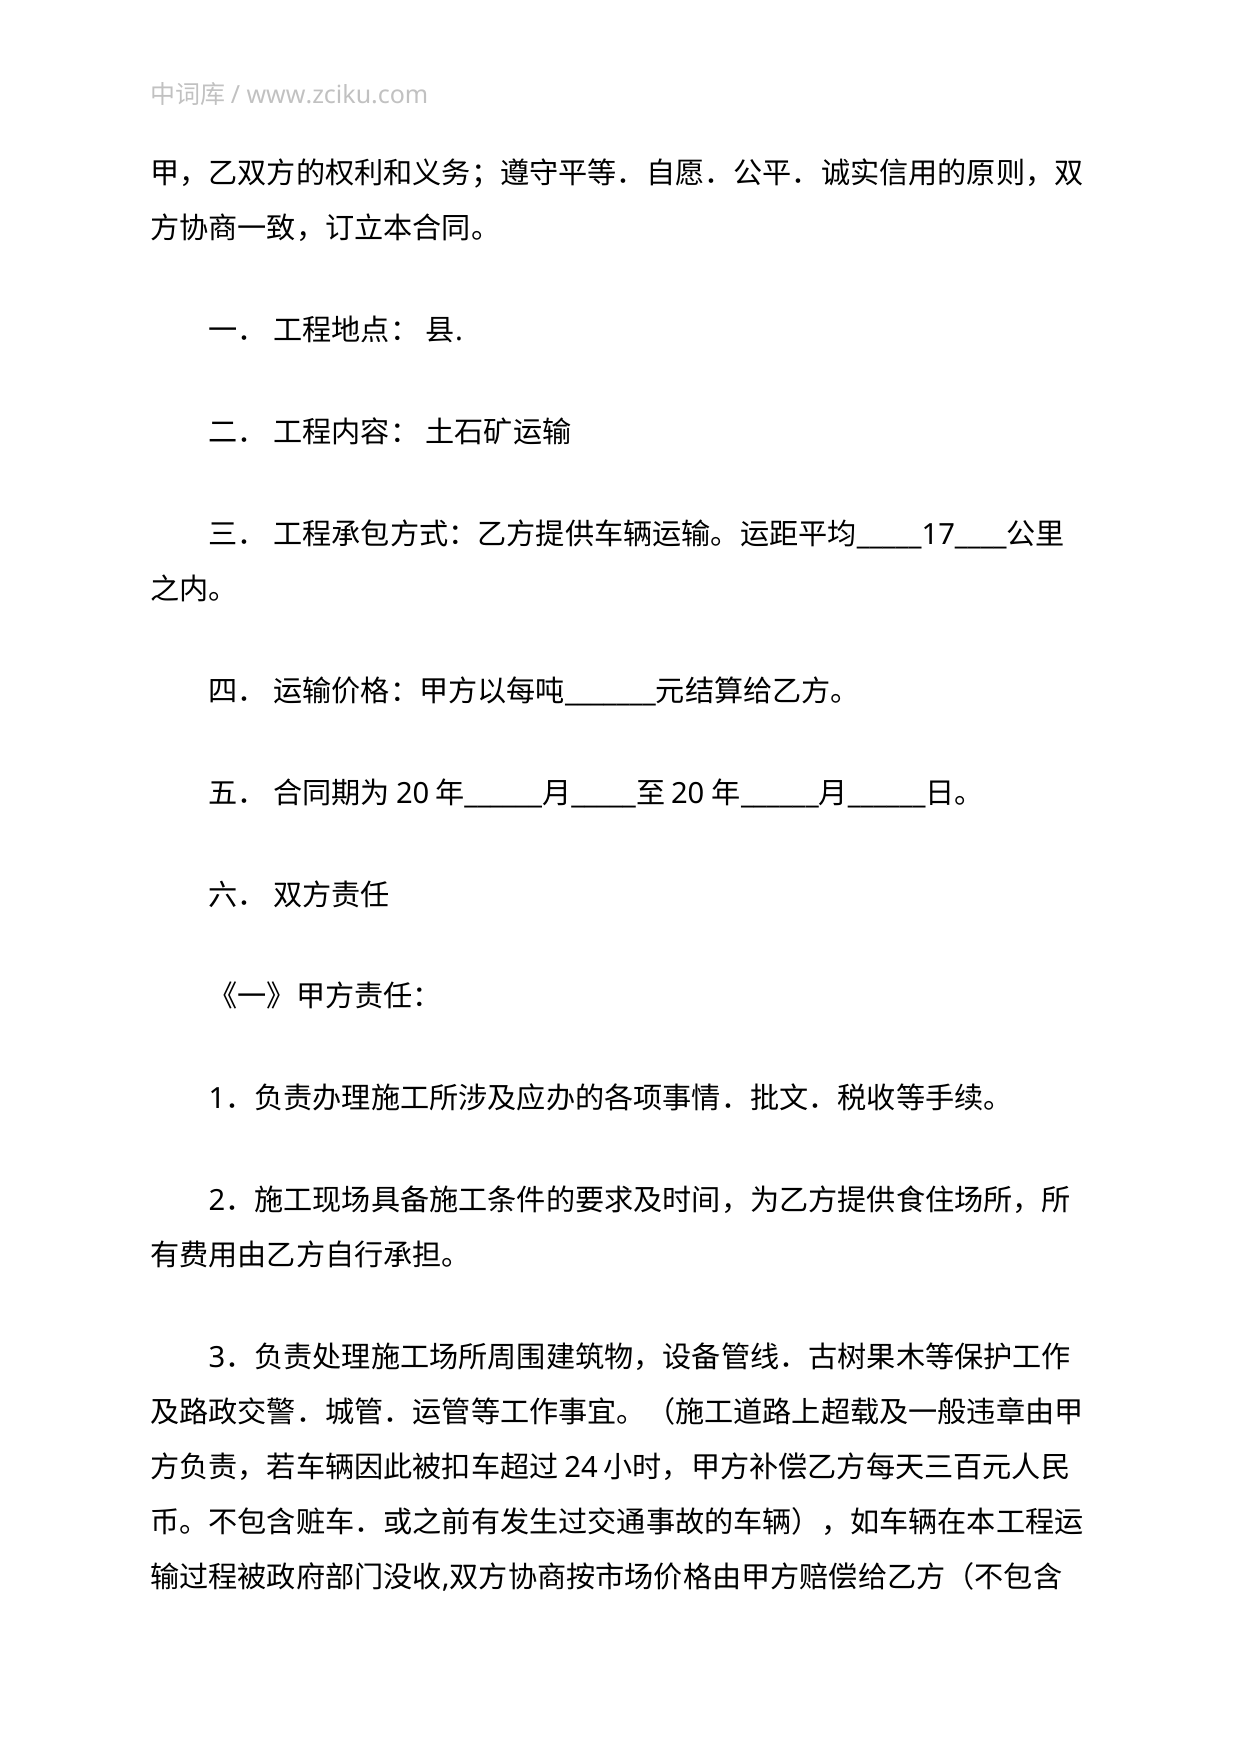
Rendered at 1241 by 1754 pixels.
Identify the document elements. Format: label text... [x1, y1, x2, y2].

text 二． 工程内容： 土石矿运输 [150, 409, 1090, 451]
text 六． 双方责任 [150, 871, 1090, 913]
text 2．施工现场具备施工条件的要求及时间，为乙方提供食住场所，所有费用由乙方自行承担。 [150, 1177, 1090, 1274]
text 一． 工程地点： 县. [150, 307, 1090, 349]
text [150, 1333, 1090, 1596]
text 四． 运输价格：甲方以每吨_______元结算给乙方。 [150, 667, 1090, 709]
text 《一》甲方责任： [150, 973, 1090, 1015]
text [150, 150, 1090, 247]
text 1．负责办理施工所涉及应办的各项事情．批文．税收等手续。 [150, 1075, 1090, 1117]
text 五． 合同期为20年______月_____至20 年______月______日。 [150, 769, 1090, 812]
text 三． 工程承包方式：乙方提供车辆运输。运距平均_____17____公里之内。 [150, 510, 1090, 608]
